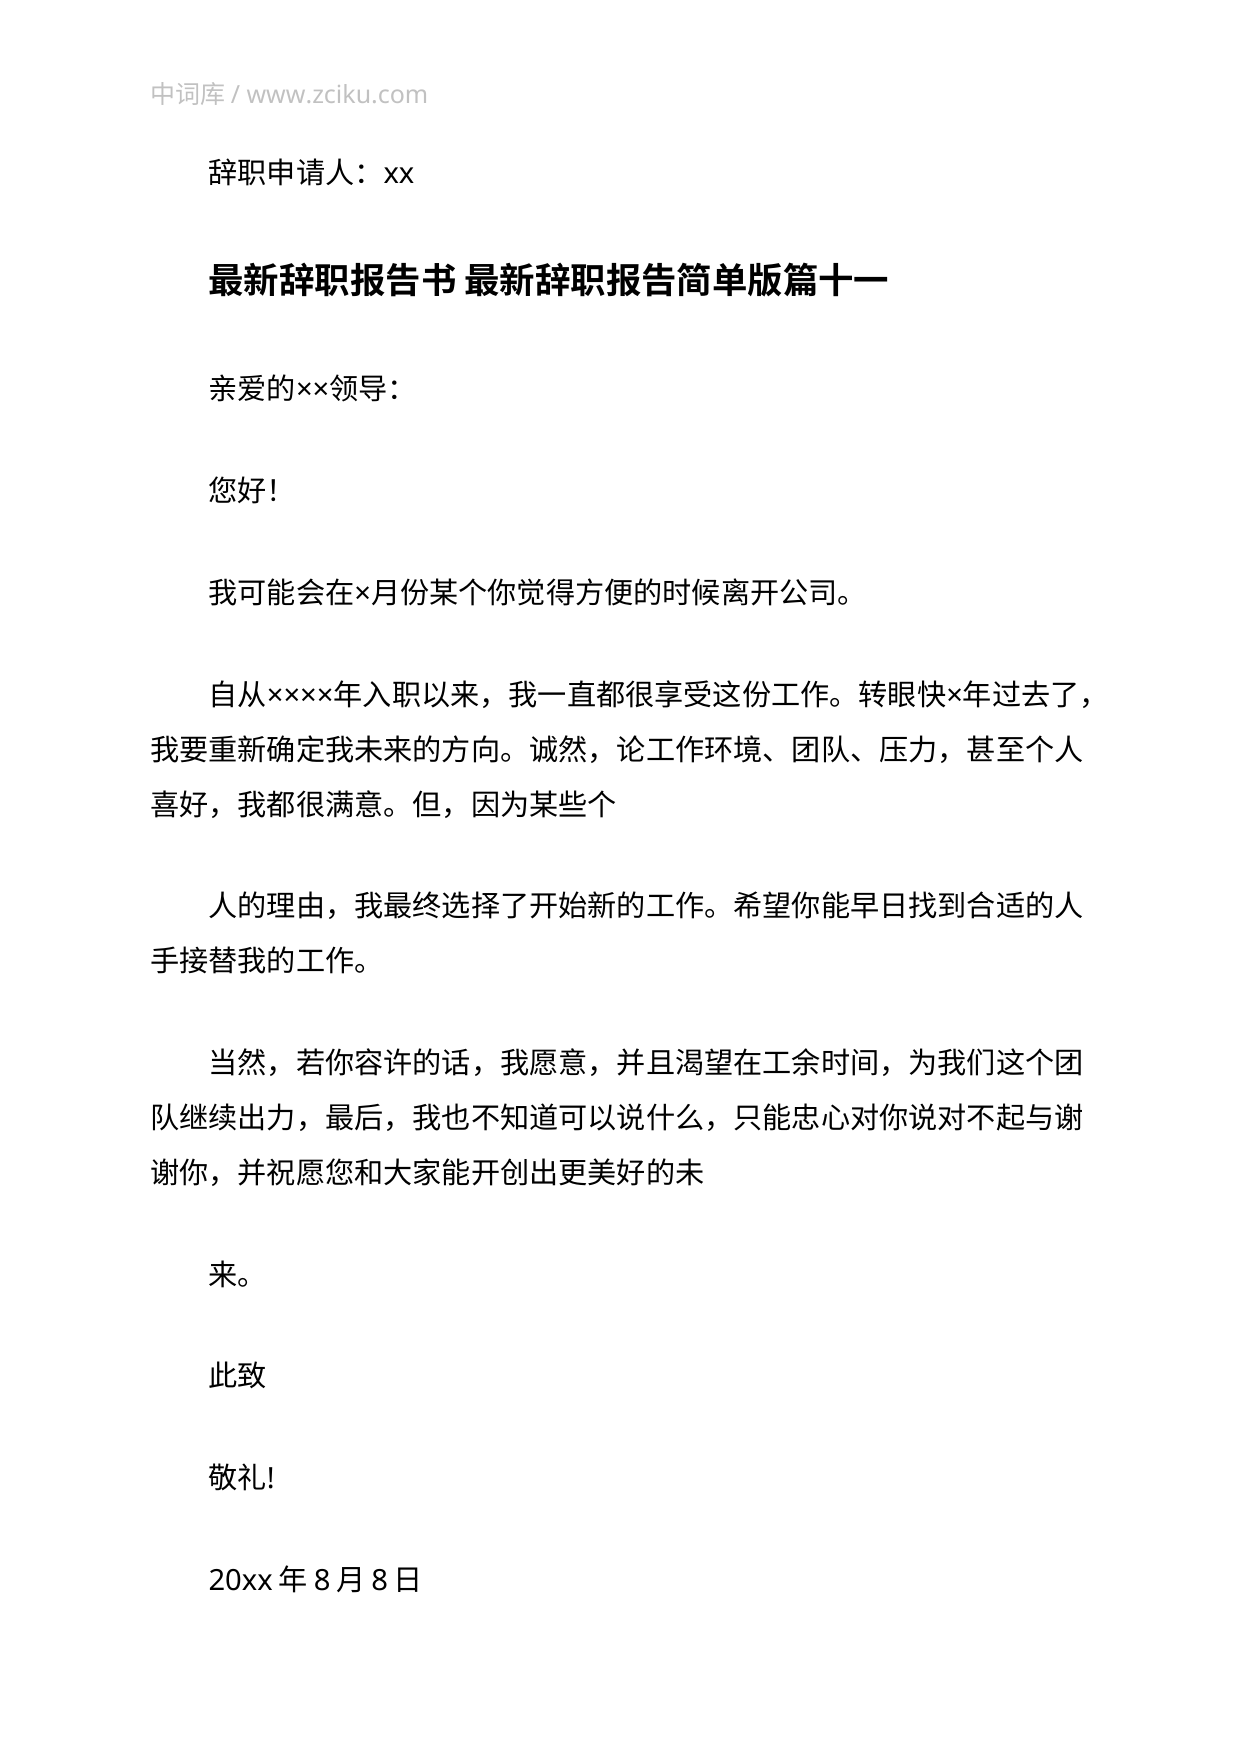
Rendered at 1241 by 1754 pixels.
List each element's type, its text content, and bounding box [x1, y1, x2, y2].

text 自从××××年入职以来，我一直都很享受这份工作。转眼快×年过去了，我要重新确定我未来的方向。诚然，论工作环境、团队、压力，甚至个人喜好，我都很满意。但，因为某些个 [150, 671, 1090, 823]
text 您好！ [150, 467, 1090, 510]
text 20xx年8月8日 [150, 1557, 1090, 1599]
text 人的理由，我最终选择了开始新的工作。希望你能早日找到合适的人手接替我的工作。 [150, 883, 1090, 980]
text 亲爱的××领导： [150, 365, 1090, 408]
text 最新辞职报告书 最新辞职报告简单版篇十一 [150, 252, 1090, 303]
text 我可能会在×月份某个你觉得方便的时候离开公司。 [150, 569, 1090, 612]
text 敬礼! [150, 1454, 1090, 1497]
text 当然，若你容许的话，我愿意，并且渴望在工余时间，为我们这个团队继续出力，最后，我也不知道可以说什么，只能忠心对你说对不起与谢谢你，并祝愿您和大家能开创出更美好的未 [150, 1039, 1090, 1192]
text 此致 [150, 1353, 1090, 1395]
text 辞职申请人：xx [150, 150, 1090, 192]
text 来。 [150, 1251, 1090, 1293]
